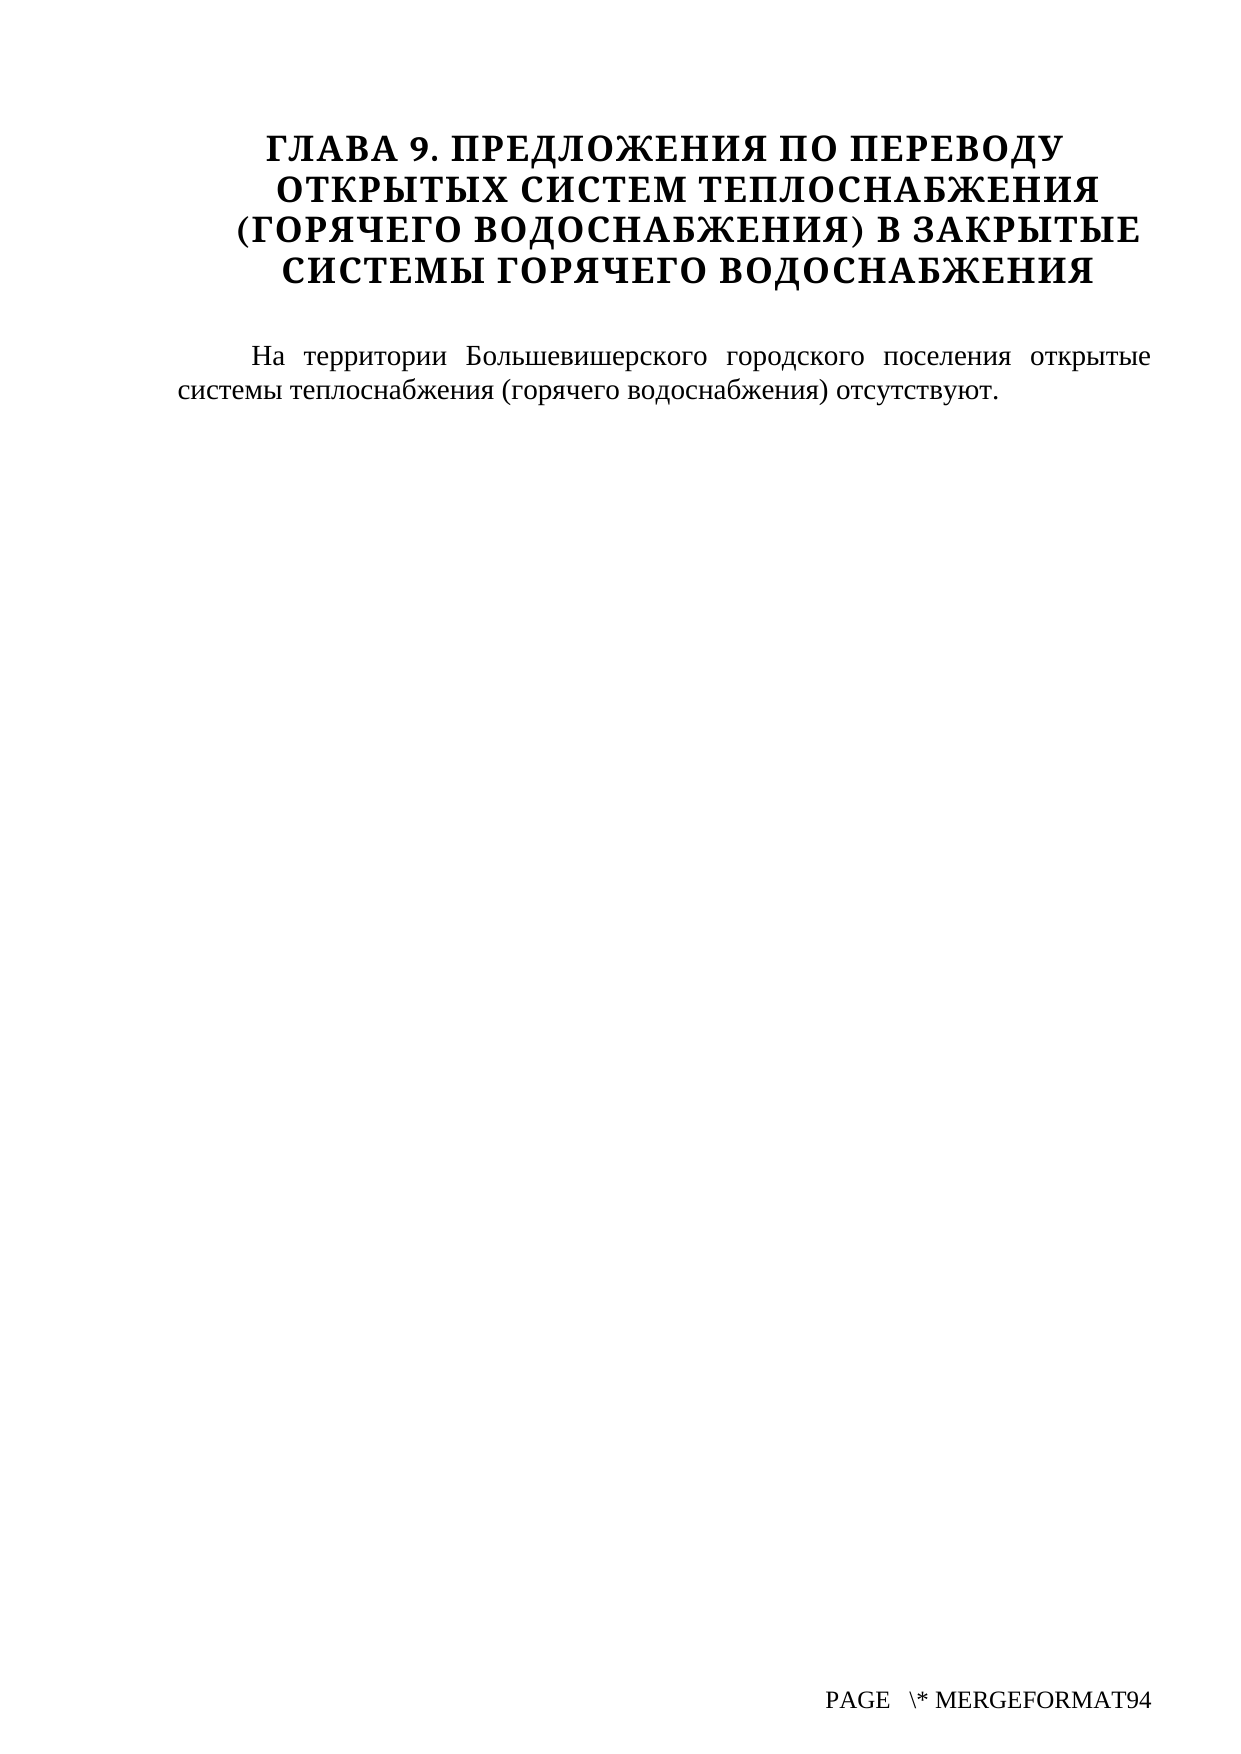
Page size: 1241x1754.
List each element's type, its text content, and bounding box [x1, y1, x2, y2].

subtitle Глава 9. Предложения по переводу открытых систем теплоснабжения (горячего водоснабжения) в закрытые системы горячего водоснабжения [177, 129, 1152, 292]
text На территории Большевишерского городского поселения открытые системы теплоснабжения (горячего водоснабжения) отсутствуют. [177, 338, 1152, 405]
